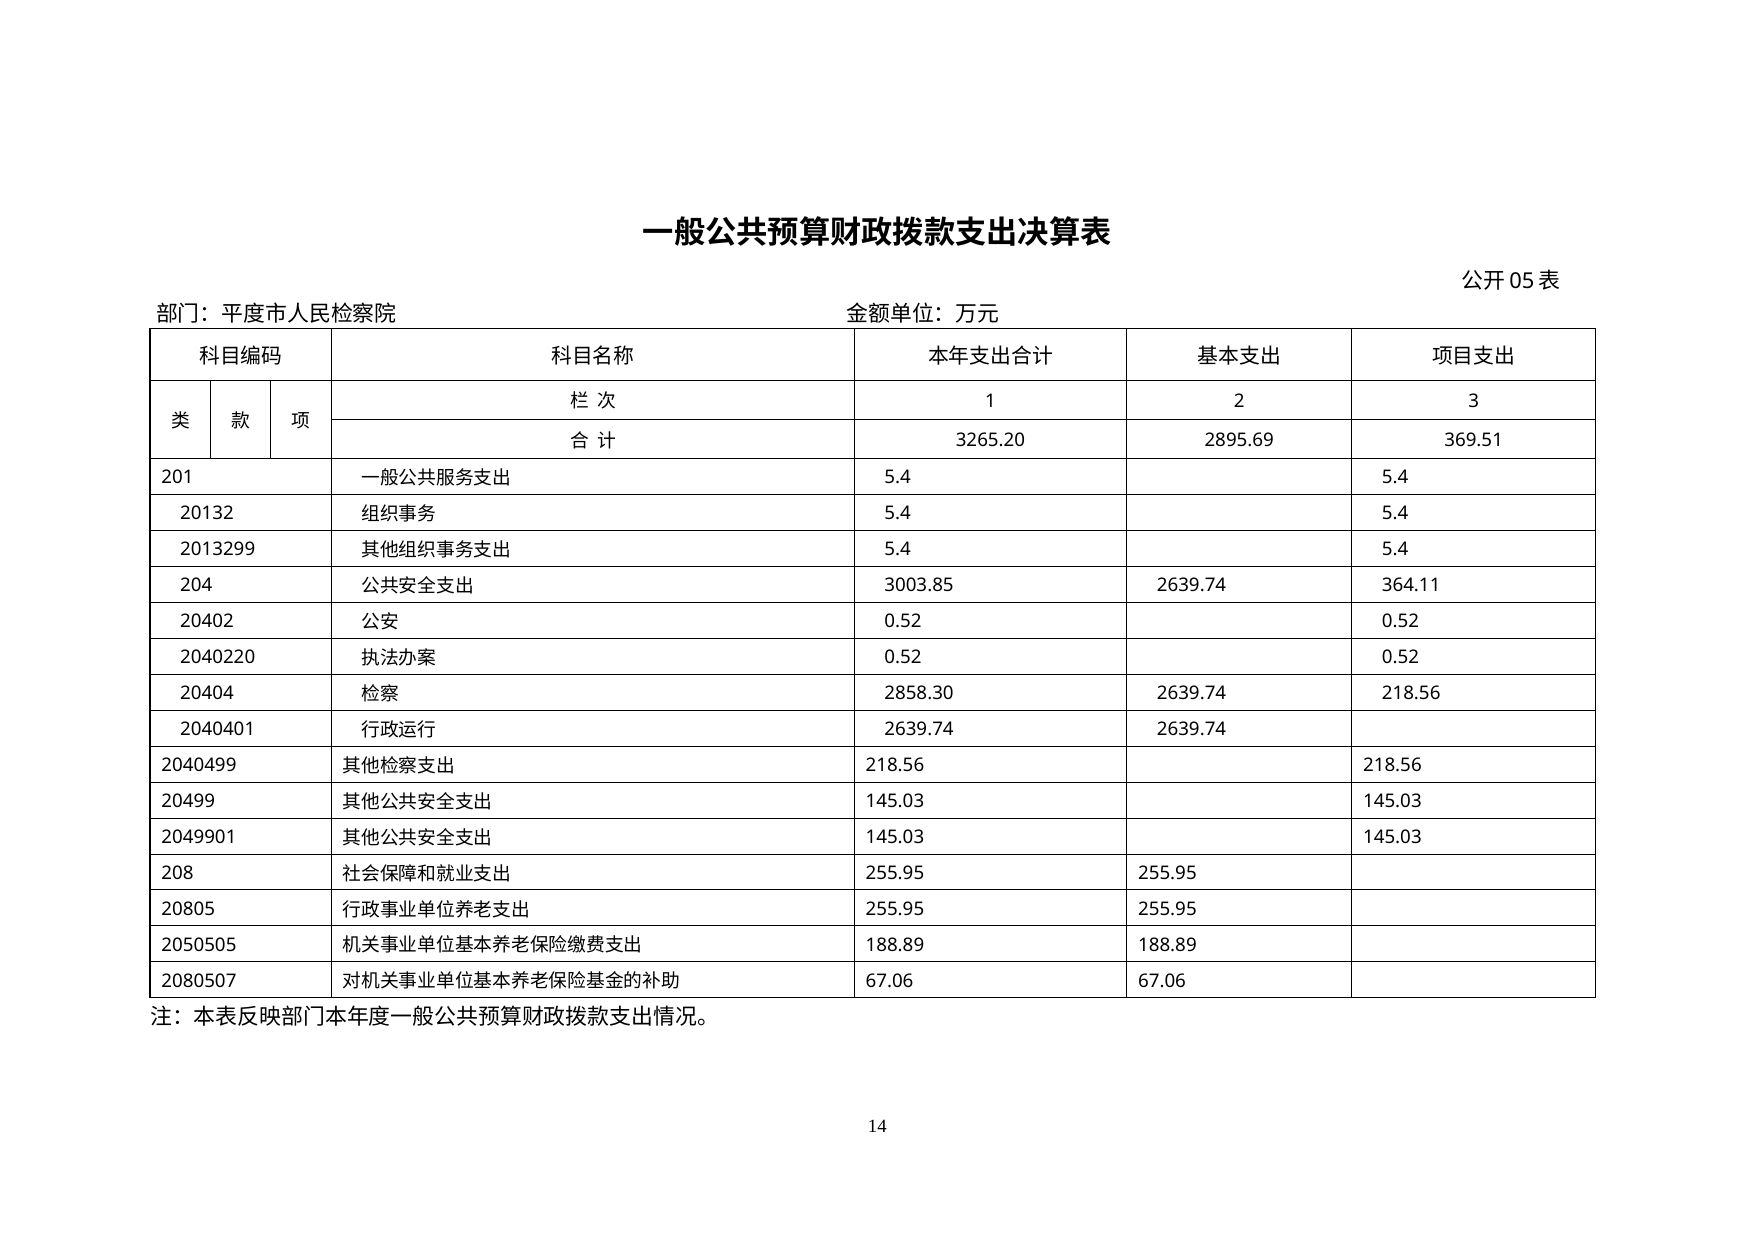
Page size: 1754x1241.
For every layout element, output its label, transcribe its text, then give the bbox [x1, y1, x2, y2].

table_cell [1352, 855, 1595, 889]
table_cell 3003.85 [855, 567, 1126, 602]
table_cell 218.56 [1352, 747, 1595, 782]
table_cell 2040499 [151, 747, 331, 782]
table_cell 2639.74 [1127, 711, 1351, 746]
table_cell 204 [151, 567, 331, 602]
table_cell 255.95 [1127, 855, 1351, 889]
table_cell 0.52 [855, 603, 1126, 638]
table_cell 2639.74 [855, 711, 1126, 746]
table_cell [1352, 926, 1595, 961]
table_cell 255.95 [855, 890, 1126, 925]
table_cell [1127, 747, 1351, 782]
table_cell 其他公共安全支出 [332, 819, 854, 853]
table_cell 公安 [332, 603, 854, 638]
table_cell 369.51 [1352, 420, 1595, 458]
table_cell 255.95 [1127, 890, 1351, 925]
table_cell 208 [151, 855, 331, 889]
table_cell [1127, 459, 1351, 494]
table_cell 合 计 [332, 420, 854, 458]
table_cell 一般公共服务支出 [332, 459, 854, 494]
table_cell 0.52 [1352, 639, 1595, 674]
table_cell 对机关事业单位基本养老保险基金的补助 [332, 962, 854, 997]
table_cell 行政运行 [332, 711, 854, 746]
table_header 项目支出 [1352, 329, 1595, 379]
table_cell 255.95 [855, 855, 1126, 889]
table_cell 218.56 [1352, 675, 1595, 710]
table_cell 145.03 [1352, 783, 1595, 817]
table_cell 机关事业单位基本养老保险缴费支出 [332, 926, 854, 961]
table_cell 20404 [151, 675, 331, 710]
table_cell 2639.74 [1127, 675, 1351, 710]
table_cell 2639.74 [1127, 567, 1351, 602]
text 部门：平度市人民检察院 金额单位：万元 [150, 295, 1560, 328]
table_cell 20805 [151, 890, 331, 925]
table_cell 2080507 [151, 962, 331, 997]
table_cell 5.4 [855, 459, 1126, 494]
table_cell 行政事业单位养老支出 [332, 890, 854, 925]
table_cell [1127, 495, 1351, 530]
table_cell 5.4 [1352, 495, 1595, 530]
table_cell 其他组织事务支出 [332, 531, 854, 566]
table_cell 项 [271, 381, 331, 458]
table_cell 2895.69 [1127, 420, 1351, 458]
table_cell 188.89 [855, 926, 1126, 961]
table_cell 3 [1352, 381, 1595, 419]
table_cell 145.03 [855, 783, 1126, 817]
table_cell 2049901 [151, 819, 331, 853]
table_cell 2040220 [151, 639, 331, 674]
table_cell 0.52 [855, 639, 1126, 674]
table_cell [1352, 890, 1595, 925]
table_cell 5.4 [855, 495, 1126, 530]
table_header 基本支出 [1127, 329, 1351, 379]
table_cell [1352, 711, 1595, 746]
table_header 科目编码 [151, 329, 331, 379]
table_cell 社会保障和就业支出 [332, 855, 854, 889]
table_cell 款 [211, 381, 270, 458]
table_cell 2050505 [151, 926, 331, 961]
table_cell 检察 [332, 675, 854, 710]
table_cell 其他公共安全支出 [332, 783, 854, 817]
table_cell 公共安全支出 [332, 567, 854, 602]
table_cell 3265.20 [855, 420, 1126, 458]
table_cell 201 [151, 459, 331, 494]
table_cell [1352, 962, 1595, 997]
table_cell 5.4 [1352, 531, 1595, 566]
table_cell 5.4 [1352, 459, 1595, 494]
table_cell 类 [151, 381, 210, 458]
table_cell 5.4 [855, 531, 1126, 566]
table_cell 其他检察支出 [332, 747, 854, 782]
table_cell [1127, 531, 1351, 566]
text 注：本表反映部门本年度一般公共预算财政拨款支出情况。 [150, 998, 1604, 1031]
table_cell 20132 [151, 495, 331, 530]
table_cell 2858.30 [855, 675, 1126, 710]
table_cell 145.03 [1352, 819, 1595, 853]
table_cell 组织事务 [332, 495, 854, 530]
table_cell 2 [1127, 381, 1351, 419]
table_cell [1127, 783, 1351, 817]
table_cell 执法办案 [332, 639, 854, 674]
table_cell 20402 [151, 603, 331, 638]
text 公开05表 [150, 263, 1560, 295]
table_cell 188.89 [1127, 926, 1351, 961]
table_cell [1127, 603, 1351, 638]
table_cell 2040401 [151, 711, 331, 746]
table_cell 2013299 [151, 531, 331, 566]
table_cell 67.06 [855, 962, 1126, 997]
table_cell 364.11 [1352, 567, 1595, 602]
table_header 本年支出合计 [855, 329, 1126, 379]
table_cell 栏 次 [332, 381, 854, 419]
table_cell 0.52 [1352, 603, 1595, 638]
table_header 科目名称 [332, 329, 854, 379]
table_cell 1 [855, 381, 1126, 419]
table_cell 145.03 [855, 819, 1126, 853]
table_cell 218.56 [855, 747, 1126, 782]
text 一般公共预算财政拨款支出决算表 [150, 198, 1604, 263]
table_cell [1127, 639, 1351, 674]
table_cell 20499 [151, 783, 331, 817]
table_cell 67.06 [1127, 962, 1351, 997]
table_cell [1127, 819, 1351, 853]
